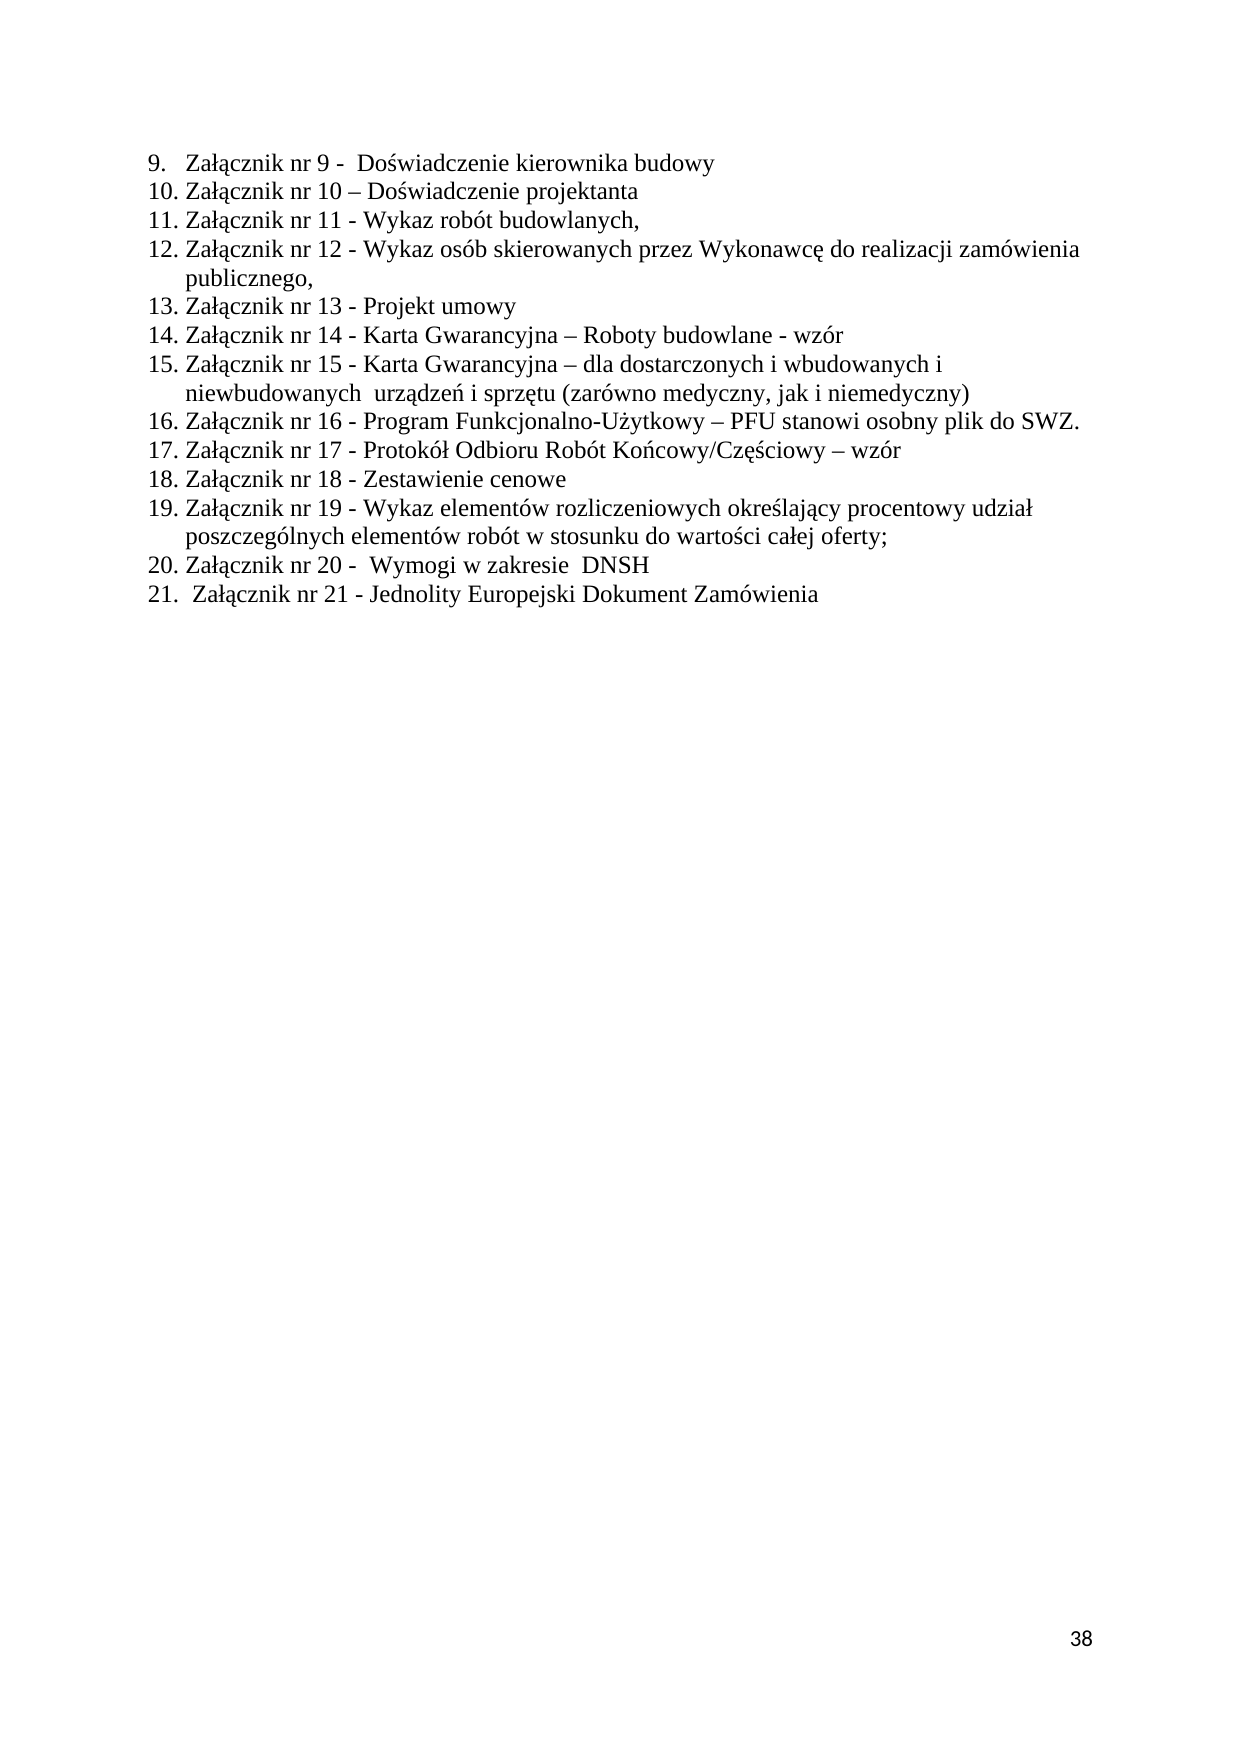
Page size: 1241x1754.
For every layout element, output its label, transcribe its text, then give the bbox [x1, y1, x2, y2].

list Załącznik nr 12 - Wykaz osób skierowanych przez Wykonawcę do realizacji zamówienia publicznego, [148, 234, 1122, 291]
list Załącznik nr 17 - Protokół Odbioru Robót Końcowy/Częściowy – wzór [148, 435, 1093, 464]
list Załącznik nr 15 - Karta Gwarancyjna – dla dostarczonych i wbudowanych i niewbudowanych urządzeń i sprzętu (zarówno medyczny, jak i niemedyczny) [148, 349, 1093, 406]
list Załącznik nr 10 – Doświadczenie projektanta [148, 176, 1122, 205]
list Załącznik nr 9 - Doświadczenie kierownika budowy [148, 148, 1122, 176]
list Załącznik nr 16 - Program Funkcjonalno-Użytkowy – PFU stanowi osobny plik do SWZ. [148, 406, 1093, 435]
list Załącznik nr 21 - Jednolity Europejski Dokument Zamówienia [148, 579, 1122, 608]
list Załącznik nr 19 - Wykaz elementów rozliczeniowych określający procentowy udział poszczególnych elementów robót w stosunku do wartości całej oferty; [148, 493, 1093, 550]
list Załącznik nr 18 - Zestawienie cenowe [148, 464, 1093, 493]
list Załącznik nr 11 - Wykaz robót budowlanych, [148, 205, 1122, 234]
list Załącznik nr 14 - Karta Gwarancyjna – Roboty budowlane - wzór [148, 320, 1093, 349]
list Załącznik nr 20 - Wymogi w zakresie DNSH [148, 550, 1093, 579]
list Załącznik nr 13 - Projekt umowy [148, 291, 1093, 320]
